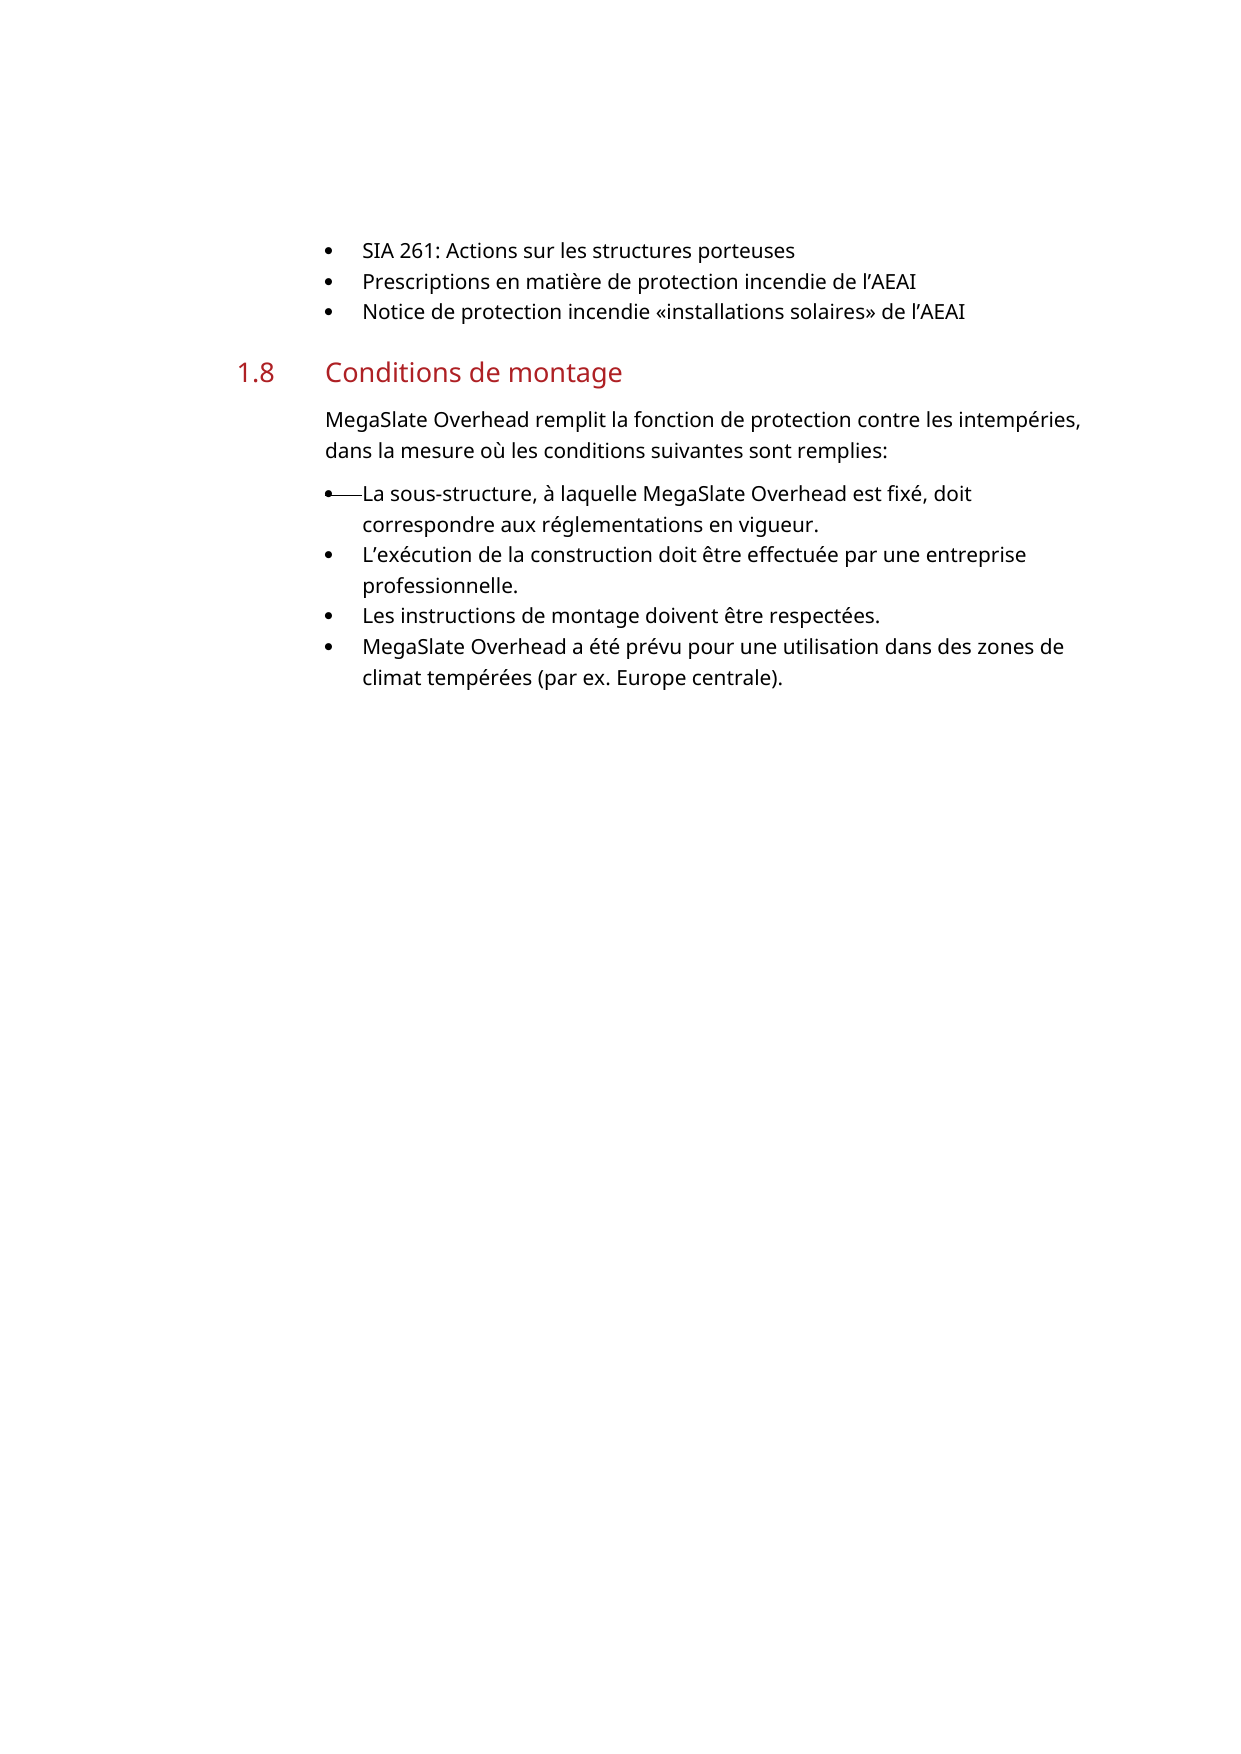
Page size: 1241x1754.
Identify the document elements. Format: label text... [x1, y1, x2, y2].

list La sous-structure, à laquelle MegaSlate Overhead est fixé, doit correspondre aux réglementations en vigueur. [325, 479, 1092, 538]
list SIA 261: Actions sur les structures porteuses [325, 236, 1092, 265]
text MegaSlate Overhead remplit la fonction de protection contre les intempéries, dans la mesure où les conditions suivantes sont remplies: [325, 405, 1092, 464]
list MegaSlate Overhead a été prévu pour une utilisation dans des zones de climat tempérées (par ex. Europe centrale). [325, 632, 1092, 691]
subtitle Conditions de montage [236, 353, 1092, 390]
list Les instructions de montage doivent être respectées. [325, 602, 1092, 630]
list Prescriptions en matière de protection incendie de l’AEAI [325, 267, 1092, 295]
list L’exécution de la construction doit être effectuée par une entreprise professionnelle. [325, 540, 1092, 599]
list Notice de protection incendie «installations solaires» de l’AEAI [325, 297, 1092, 326]
